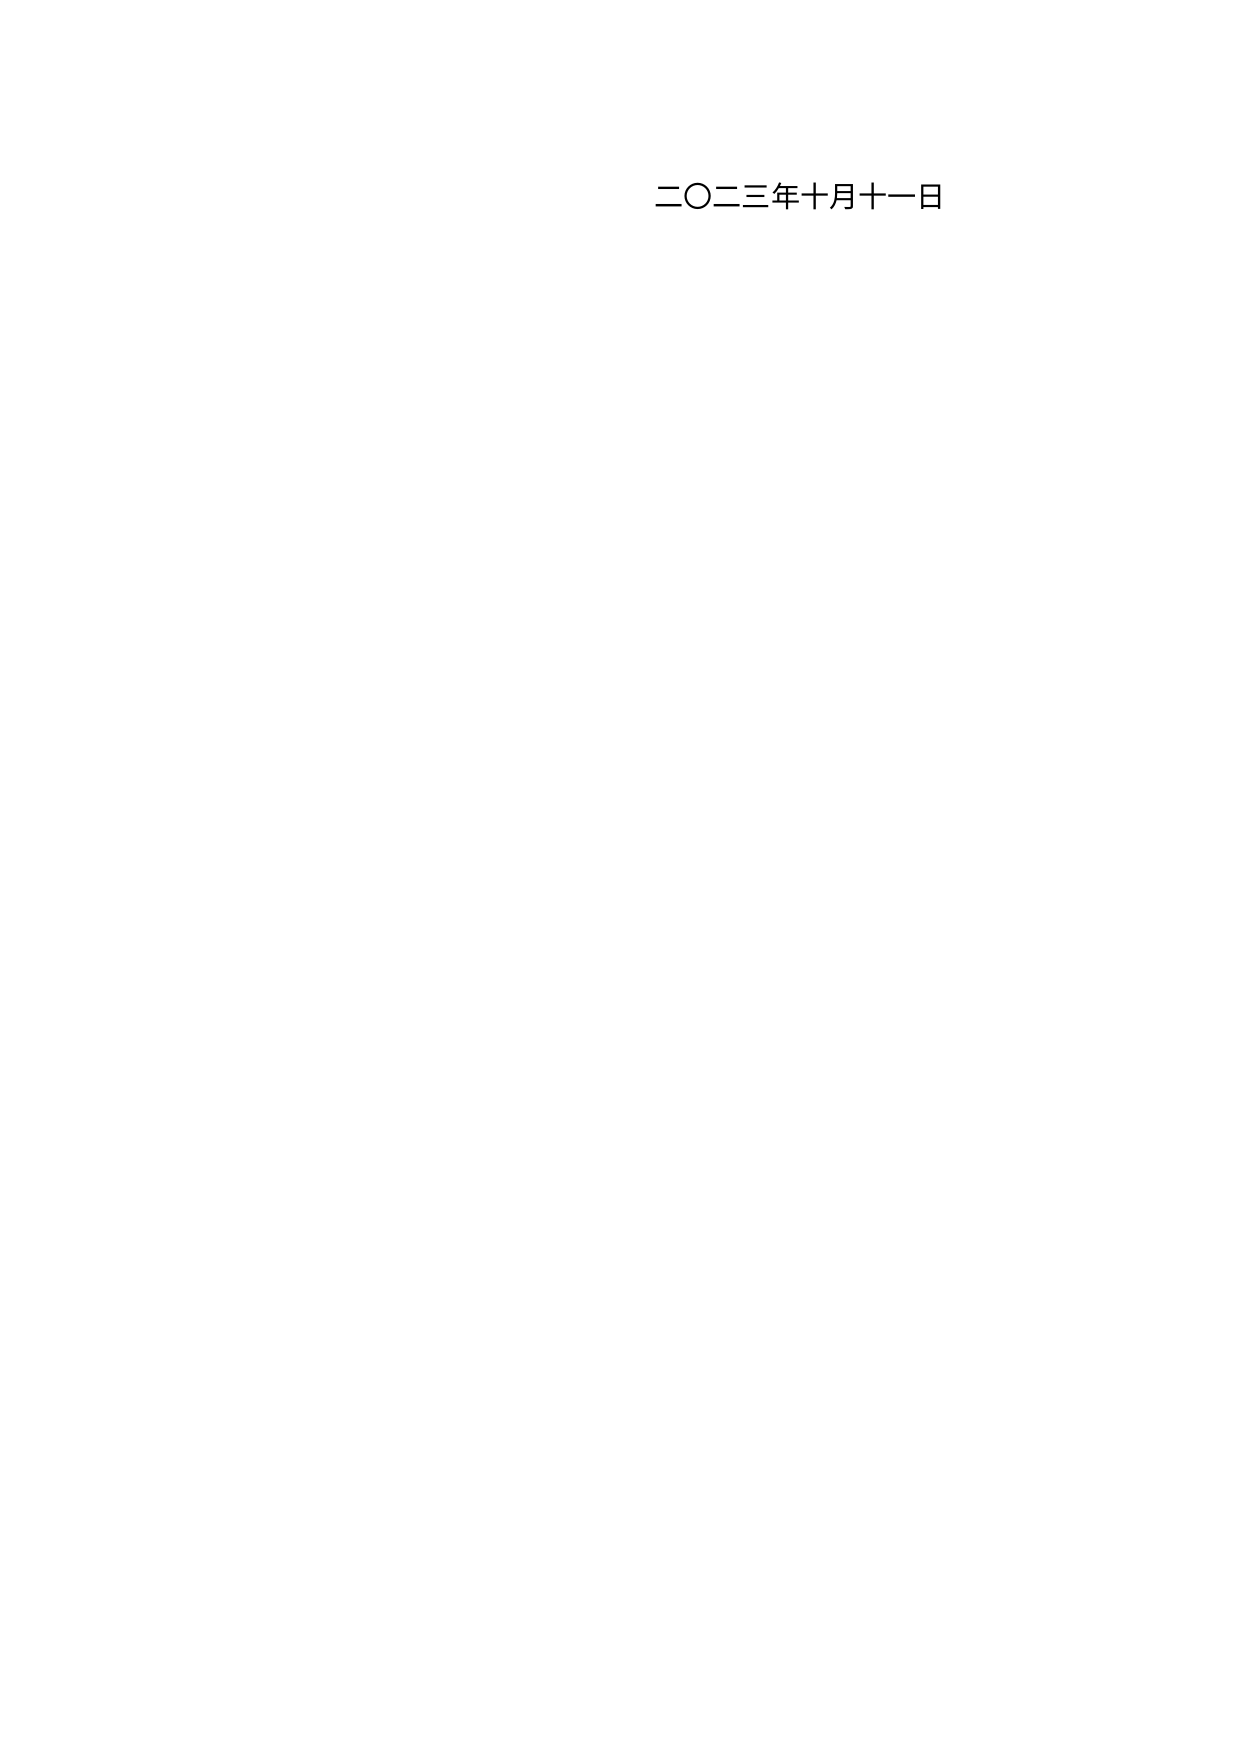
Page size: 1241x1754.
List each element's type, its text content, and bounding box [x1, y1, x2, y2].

text 二〇二三年十月十一日 [187, 162, 1053, 227]
